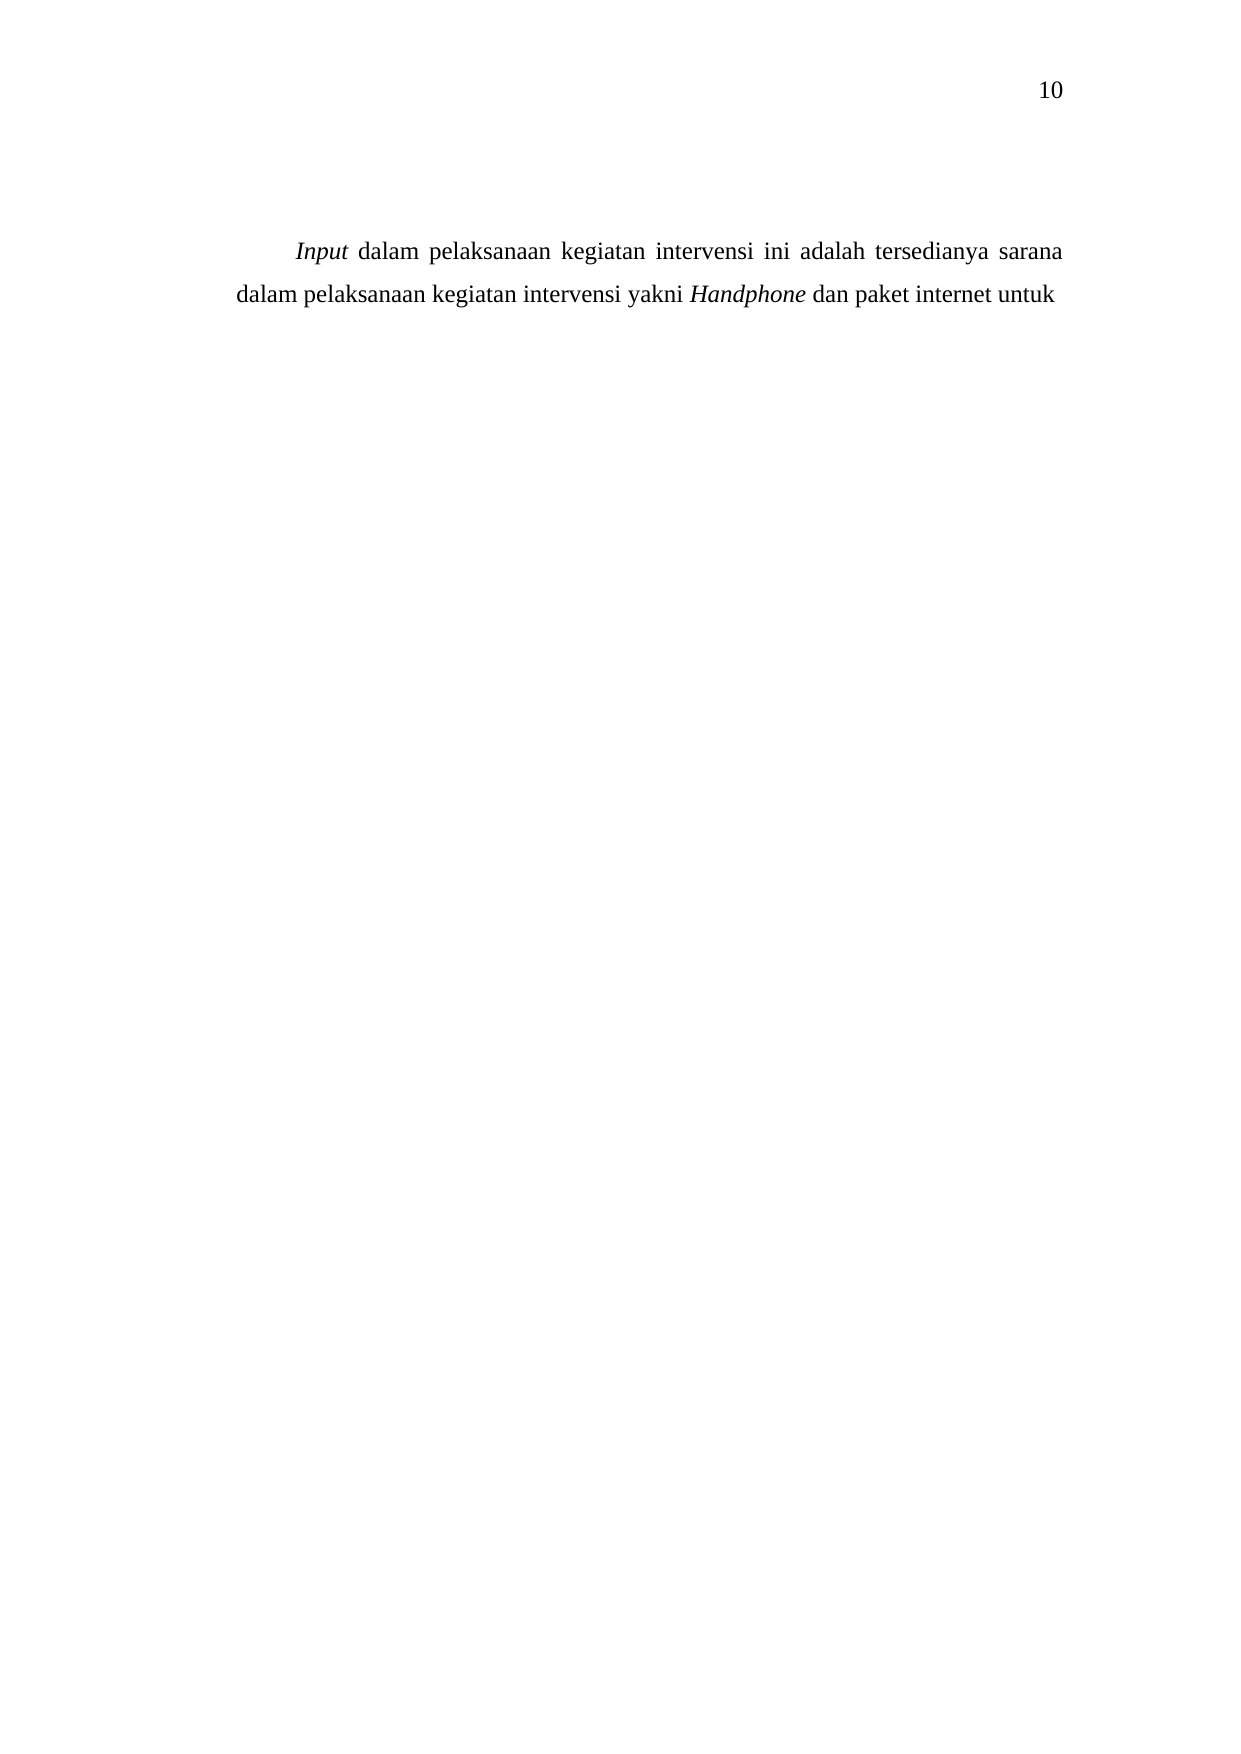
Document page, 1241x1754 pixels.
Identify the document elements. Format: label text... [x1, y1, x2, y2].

text Input dalam pelaksanaan kegiatan intervensi ini adalah tersedianya sarana dalam pelaksanaan kegiatan intervensi yakni Handphone dan paket internet untuk [236, 236, 1063, 308]
